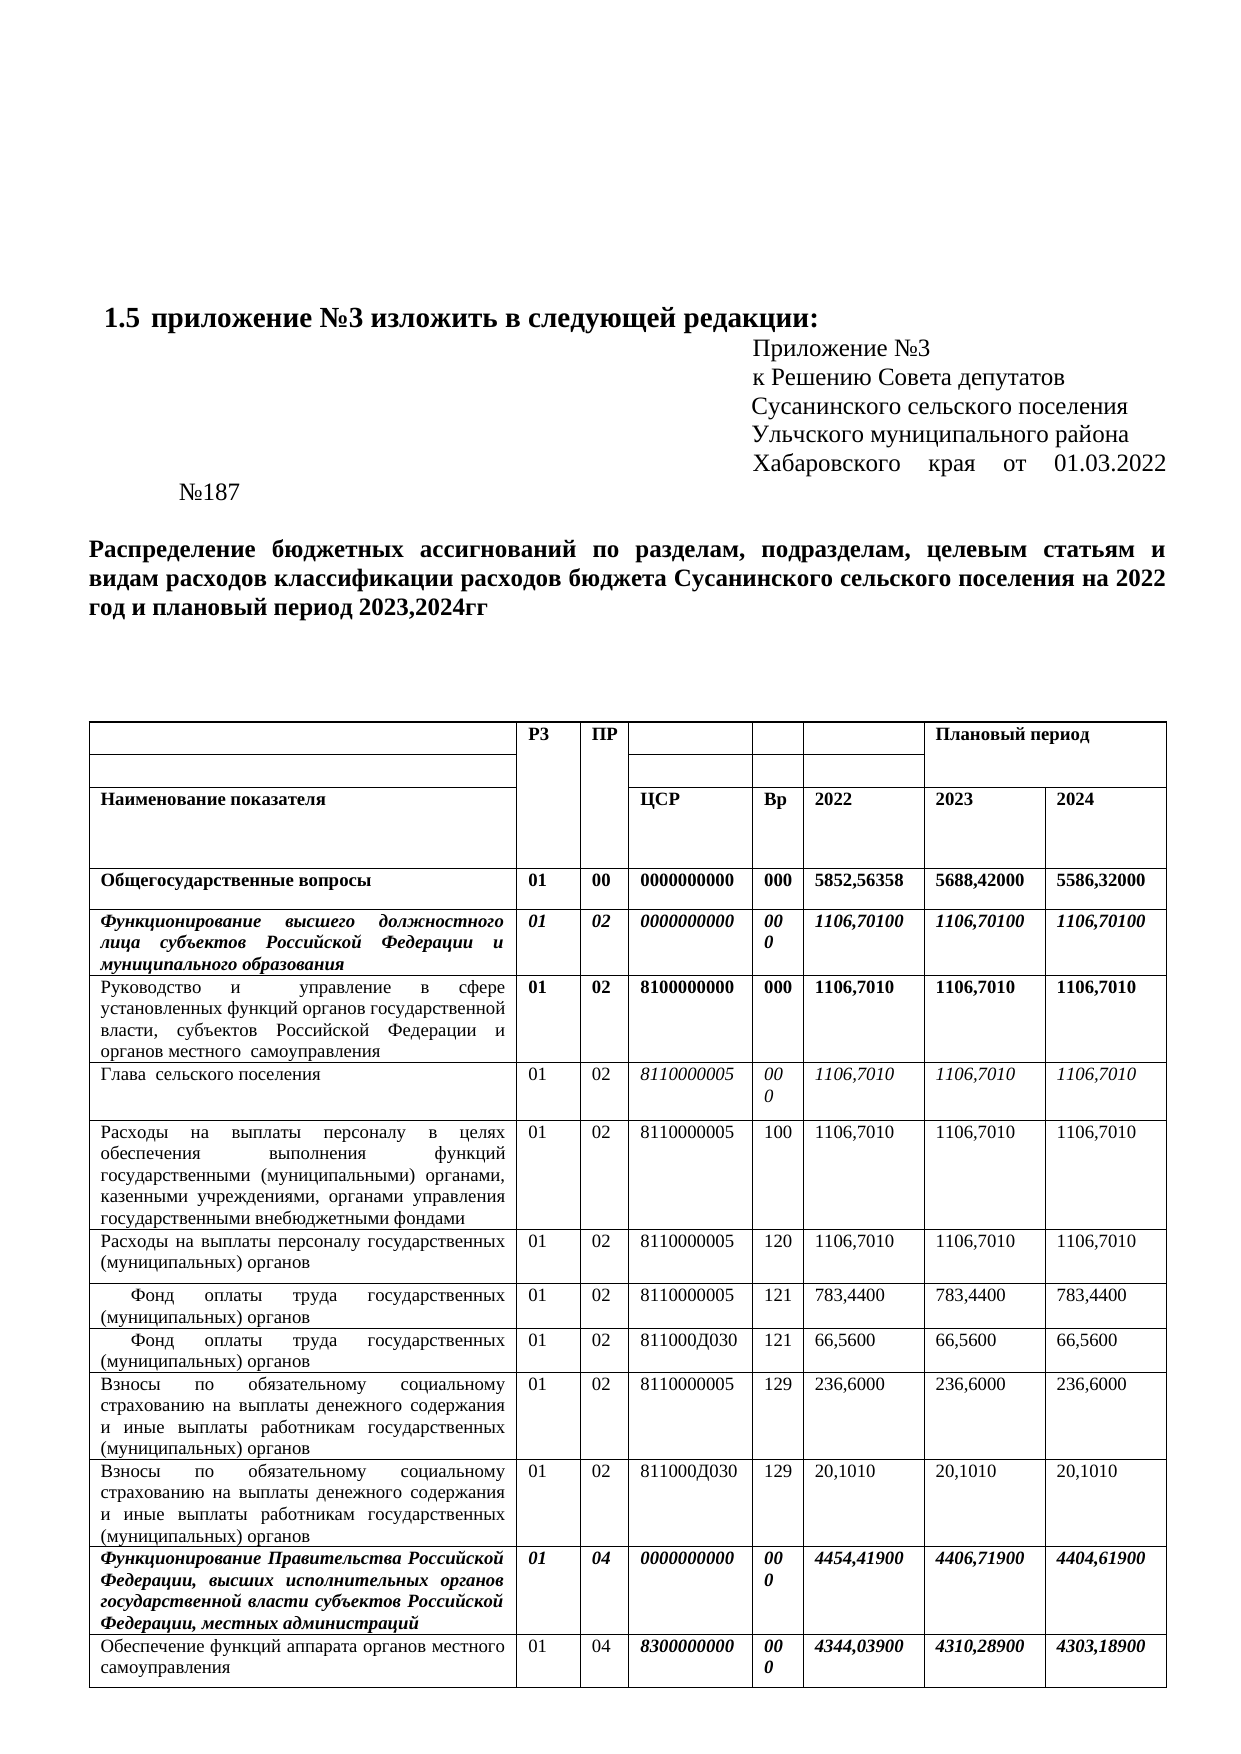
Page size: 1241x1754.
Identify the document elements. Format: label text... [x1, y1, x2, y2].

table_cell 04 [581, 1635, 628, 1687]
table_cell 1106,7010 [1046, 976, 1166, 1062]
table_cell 8110000005 [629, 1121, 752, 1228]
table_cell 0000000000 [629, 1547, 752, 1633]
table_cell Расходы на выплаты персоналу государственных (муниципальных) органов [90, 1230, 516, 1283]
table_cell 811000Д030 [629, 1329, 752, 1372]
table_cell Общегосударственные вопросы [90, 869, 516, 909]
table_cell 000 [753, 910, 803, 974]
table_cell 01 [517, 1329, 580, 1372]
table_cell Глава сельского поселения [90, 1063, 516, 1120]
table_cell 66,5600 [804, 1329, 924, 1372]
table_cell 2024 [1046, 788, 1166, 868]
table_cell 0000000000 [629, 910, 752, 974]
table_cell 01 [517, 1063, 580, 1120]
table_cell 00 [581, 869, 628, 909]
table_cell [629, 755, 752, 787]
table_cell 2023 [925, 788, 1045, 868]
table_cell 5586,32000 [1046, 869, 1166, 909]
table_cell 02 [581, 910, 628, 974]
table_cell Наименование показателя [90, 788, 516, 868]
table_cell 1106,7010 [925, 1063, 1045, 1120]
table_cell 20,1010 [925, 1460, 1045, 1546]
table_header [629, 723, 752, 754]
table_cell Взносы по обязательному социальному страхованию на выплаты денежного содержания и иные выплаты работникам государственных (муниципальных) органов [90, 1460, 516, 1546]
table_cell 01 [517, 1547, 580, 1633]
table_cell 1106,7010 [925, 1121, 1045, 1228]
table_cell 02 [581, 1329, 628, 1372]
list Сусанинского сельского поселения [178, 391, 1167, 419]
table_cell 1106,70100 [804, 910, 924, 974]
table_cell 01 [517, 1284, 580, 1327]
table_cell 1106,70100 [1046, 910, 1166, 974]
table_cell 129 [753, 1373, 803, 1459]
table_cell 4310,28900 [925, 1635, 1045, 1687]
list Хабаровского края от 01.03.2022 №187 [178, 448, 1167, 506]
table_cell 02 [581, 1063, 628, 1120]
table_cell 02 [581, 1373, 628, 1459]
table_cell [753, 755, 803, 787]
table_cell 1106,7010 [804, 1063, 924, 1120]
table_cell 1106,70100 [925, 910, 1045, 974]
table_cell Обеспечение функций аппарата органов местного самоуправления [90, 1635, 516, 1687]
table_cell 100 [753, 1121, 803, 1228]
table_cell 8300000000 [629, 1635, 752, 1687]
table_cell 4454,41900 [804, 1547, 924, 1633]
table_cell 66,5600 [925, 1329, 1045, 1372]
table_cell Функционирование Правительства Российской Федерации, высших исполнительных органов государственной власти субъектов Российской Федерации, местных администраций [90, 1547, 516, 1633]
table_header [90, 723, 516, 754]
table_cell 01 [517, 1635, 580, 1687]
table_cell 236,6000 [804, 1373, 924, 1459]
table_cell 1106,7010 [925, 976, 1045, 1062]
table_cell Вр [753, 788, 803, 868]
table_header Плановый период [925, 723, 1166, 787]
table_cell 121 [753, 1329, 803, 1372]
table_cell 2022 [804, 788, 924, 868]
table_cell 1106,7010 [1046, 1121, 1166, 1228]
table_cell Функционирование высшего должностного лица субъектов Российской Федерации и муниципального образования [90, 910, 516, 974]
table_header Р3 [517, 723, 580, 868]
table_cell 1106,7010 [1046, 1063, 1166, 1120]
table_cell 1106,7010 [804, 1121, 924, 1228]
table_cell 0000000000 [629, 869, 752, 909]
table_cell 000 [753, 869, 803, 909]
table_cell 01 [517, 1121, 580, 1228]
table_cell 5688,42000 [925, 869, 1045, 909]
table_cell 66,5600 [1046, 1329, 1166, 1372]
table_cell 4303,18900 [1046, 1635, 1166, 1687]
table_cell 8110000005 [629, 1284, 752, 1327]
text Распределение бюджетных ассигнований по разделам, подразделам, целевым статьям и видам расходов классификации расходов бюджета Сусанинского сельского поселения на 2022 год и плановый период 2023,2024гг [89, 534, 1167, 621]
table_cell 01 [517, 1230, 580, 1283]
table_cell 8110000005 [629, 1063, 752, 1120]
table_cell 02 [581, 1230, 628, 1283]
table_cell 8100000000 [629, 976, 752, 1062]
table_cell 121 [753, 1284, 803, 1327]
list к Решению Совета депутатов [178, 362, 1167, 391]
table_cell 4404,61900 [1046, 1547, 1166, 1633]
table_cell 8110000005 [629, 1230, 752, 1283]
table_cell 02 [581, 1284, 628, 1327]
table_cell 04 [581, 1547, 628, 1633]
table_cell 120 [753, 1230, 803, 1283]
table_cell Фонд оплаты труда государственных (муниципальных) органов [90, 1284, 516, 1327]
table_cell Взносы по обязательному социальному страхованию на выплаты денежного содержания и иные выплаты работникам государственных (муниципальных) органов [90, 1373, 516, 1459]
table_cell 8110000005 [629, 1373, 752, 1459]
list Приложение №3 [178, 333, 1167, 362]
table_cell 783,4400 [804, 1284, 924, 1327]
table_cell 783,4400 [1046, 1284, 1166, 1327]
table_header ПР [581, 723, 628, 868]
table_cell 20,1010 [804, 1460, 924, 1546]
table_cell [90, 755, 516, 787]
table_cell 01 [517, 1460, 580, 1546]
table_cell Руководство и управление в сфере установленных функций органов государственной власти, субъектов Российской Федерации и органов местного самоуправления [90, 976, 516, 1062]
table_cell 1106,7010 [804, 976, 924, 1062]
list приложение №3 изложить в следующей редакции: [103, 300, 1167, 333]
table_cell 000 [753, 1063, 803, 1120]
table_cell 236,6000 [1046, 1373, 1166, 1459]
table_cell 02 [581, 1121, 628, 1228]
table_cell 01 [517, 976, 580, 1062]
table_cell 000 [753, 1547, 803, 1633]
table_cell 000 [753, 976, 803, 1062]
table_cell 01 [517, 910, 580, 974]
table_cell 129 [753, 1460, 803, 1546]
list Ульчского муниципального района [178, 419, 1167, 448]
table_cell 811000Д030 [629, 1460, 752, 1546]
table_cell 02 [581, 1460, 628, 1546]
table_cell ЦСР [629, 788, 752, 868]
table_cell [804, 755, 924, 787]
table_cell 5852,56358 [804, 869, 924, 909]
table_cell 1106,7010 [804, 1230, 924, 1283]
table_cell 4344,03900 [804, 1635, 924, 1687]
table_cell 4406,71900 [925, 1547, 1045, 1633]
table_cell 236,6000 [925, 1373, 1045, 1459]
table_header [753, 723, 803, 754]
table_cell 1106,7010 [1046, 1230, 1166, 1283]
table_header [804, 723, 924, 754]
table_cell 01 [517, 1373, 580, 1459]
table_cell 783,4400 [925, 1284, 1045, 1327]
table_cell 1106,7010 [925, 1230, 1045, 1283]
table_cell 02 [581, 976, 628, 1062]
table_cell 01 [517, 869, 580, 909]
table_cell 000 [753, 1635, 803, 1687]
table_cell 20,1010 [1046, 1460, 1166, 1546]
table_cell Фонд оплаты труда государственных (муниципальных) органов [90, 1329, 516, 1372]
